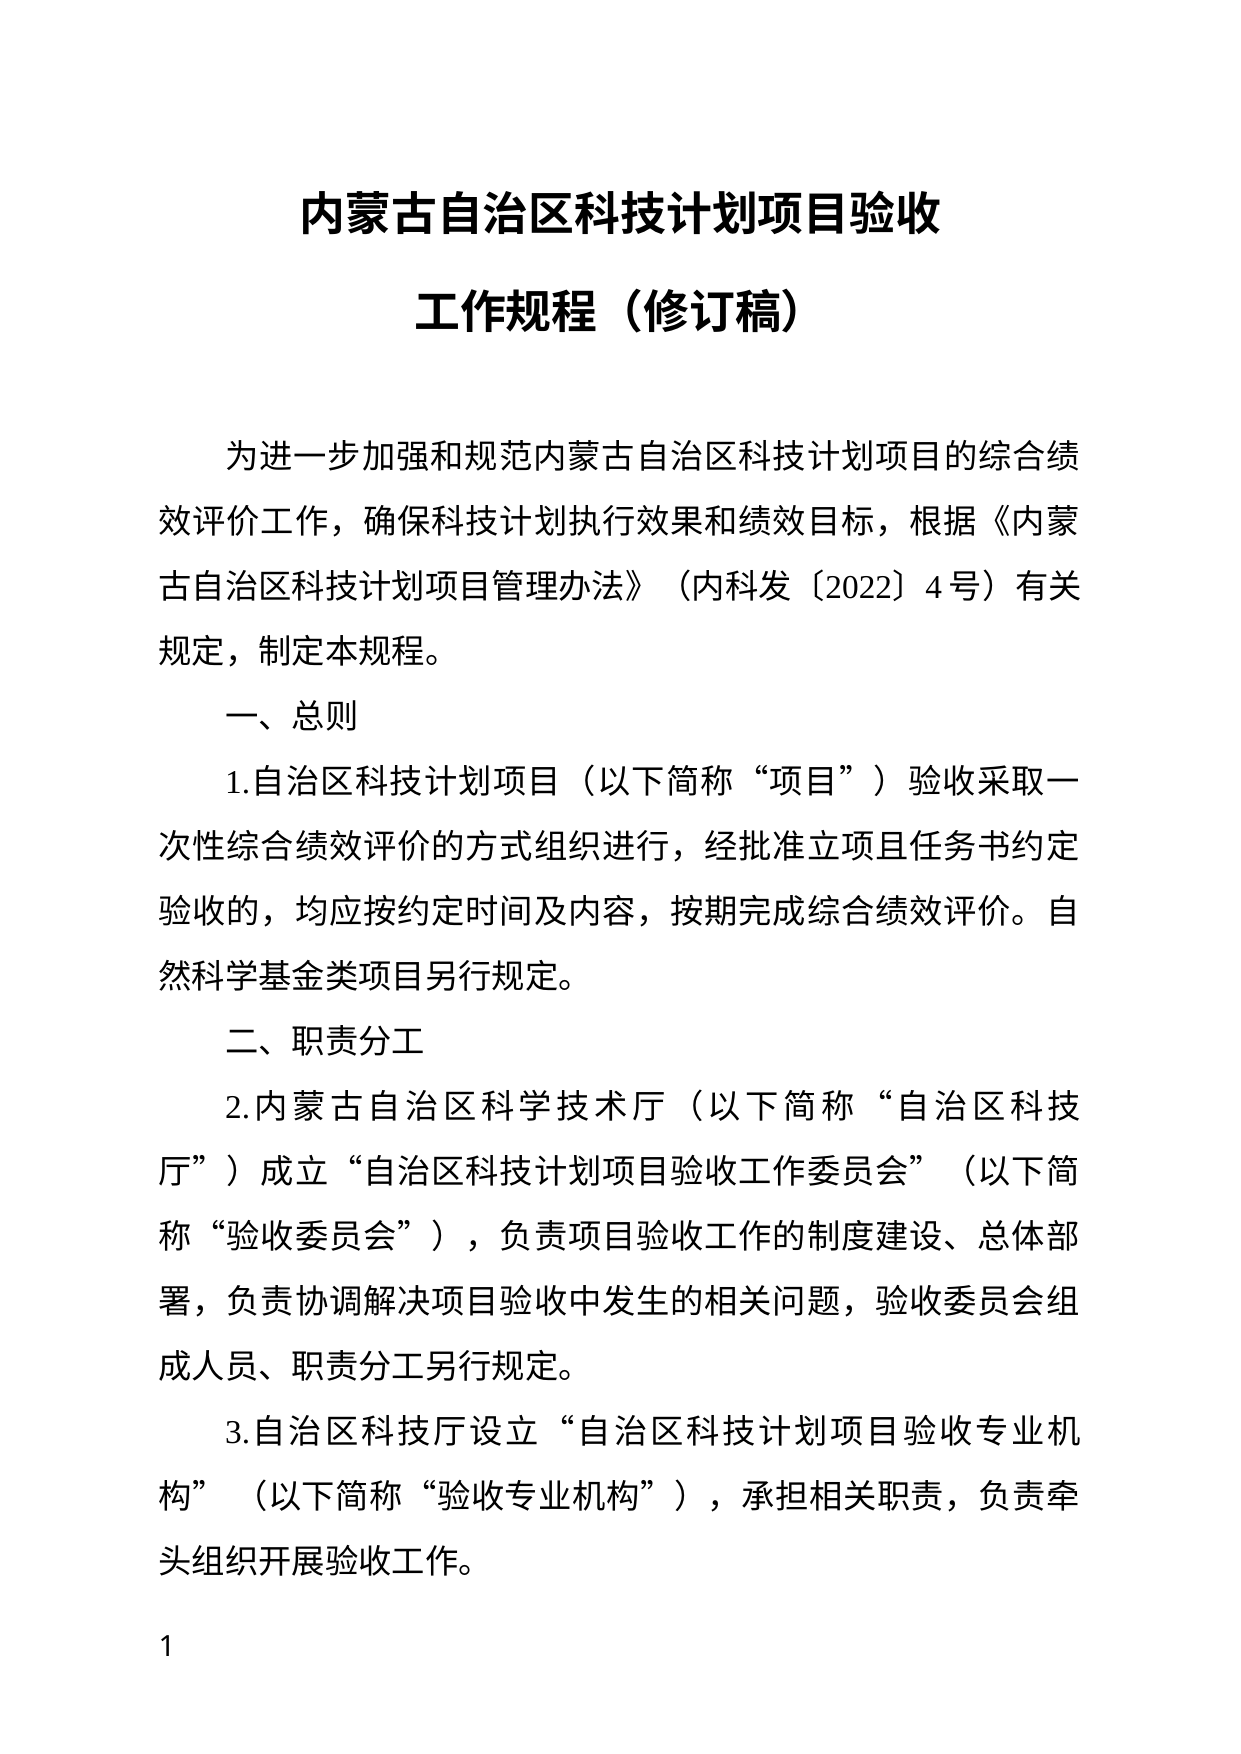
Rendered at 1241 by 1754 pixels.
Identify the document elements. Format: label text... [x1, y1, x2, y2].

text 为进一步加强和规范内蒙古自治区科技计划项目的综合绩效评价工作，确保科技计划执行效果和绩效目标，根据《内蒙古自治区科技计划项目管理办法》（内科发〔2022〕4号）有关规定，制定本规程。 [158, 422, 1082, 682]
text 内蒙古自治区科技计划项目验收 [158, 162, 1082, 259]
text 工作规程（修订稿） [158, 259, 1082, 357]
text 一、总则 [158, 682, 1082, 747]
text 二、职责分工 [158, 1007, 1082, 1072]
text 1.自治区科技计划项目（以下简称“项目”）验收采取一次性综合绩效评价的方式组织进行，经批准立项且任务书约定验收的，均应按约定时间及内容，按期完成综合绩效评价。自然科学基金类项目另行规定。 [158, 747, 1082, 1007]
text 2.内蒙古自治区科学技术厅（以下简称“自治区科技厅”）成立“自治区科技计划项目验收工作委员会”（以下简称“验收委员会”），负责项目验收工作的制度建设、总体部署，负责协调解决项目验收中发生的相关问题，验收委员会组成人员、职责分工另行规定。 [158, 1072, 1082, 1397]
text 3.自治区科技厅设立“自治区科技计划项目验收专业机构” （以下简称“验收专业机构”），承担相关职责，负责牵头组织开展验收工作。 [158, 1397, 1082, 1592]
